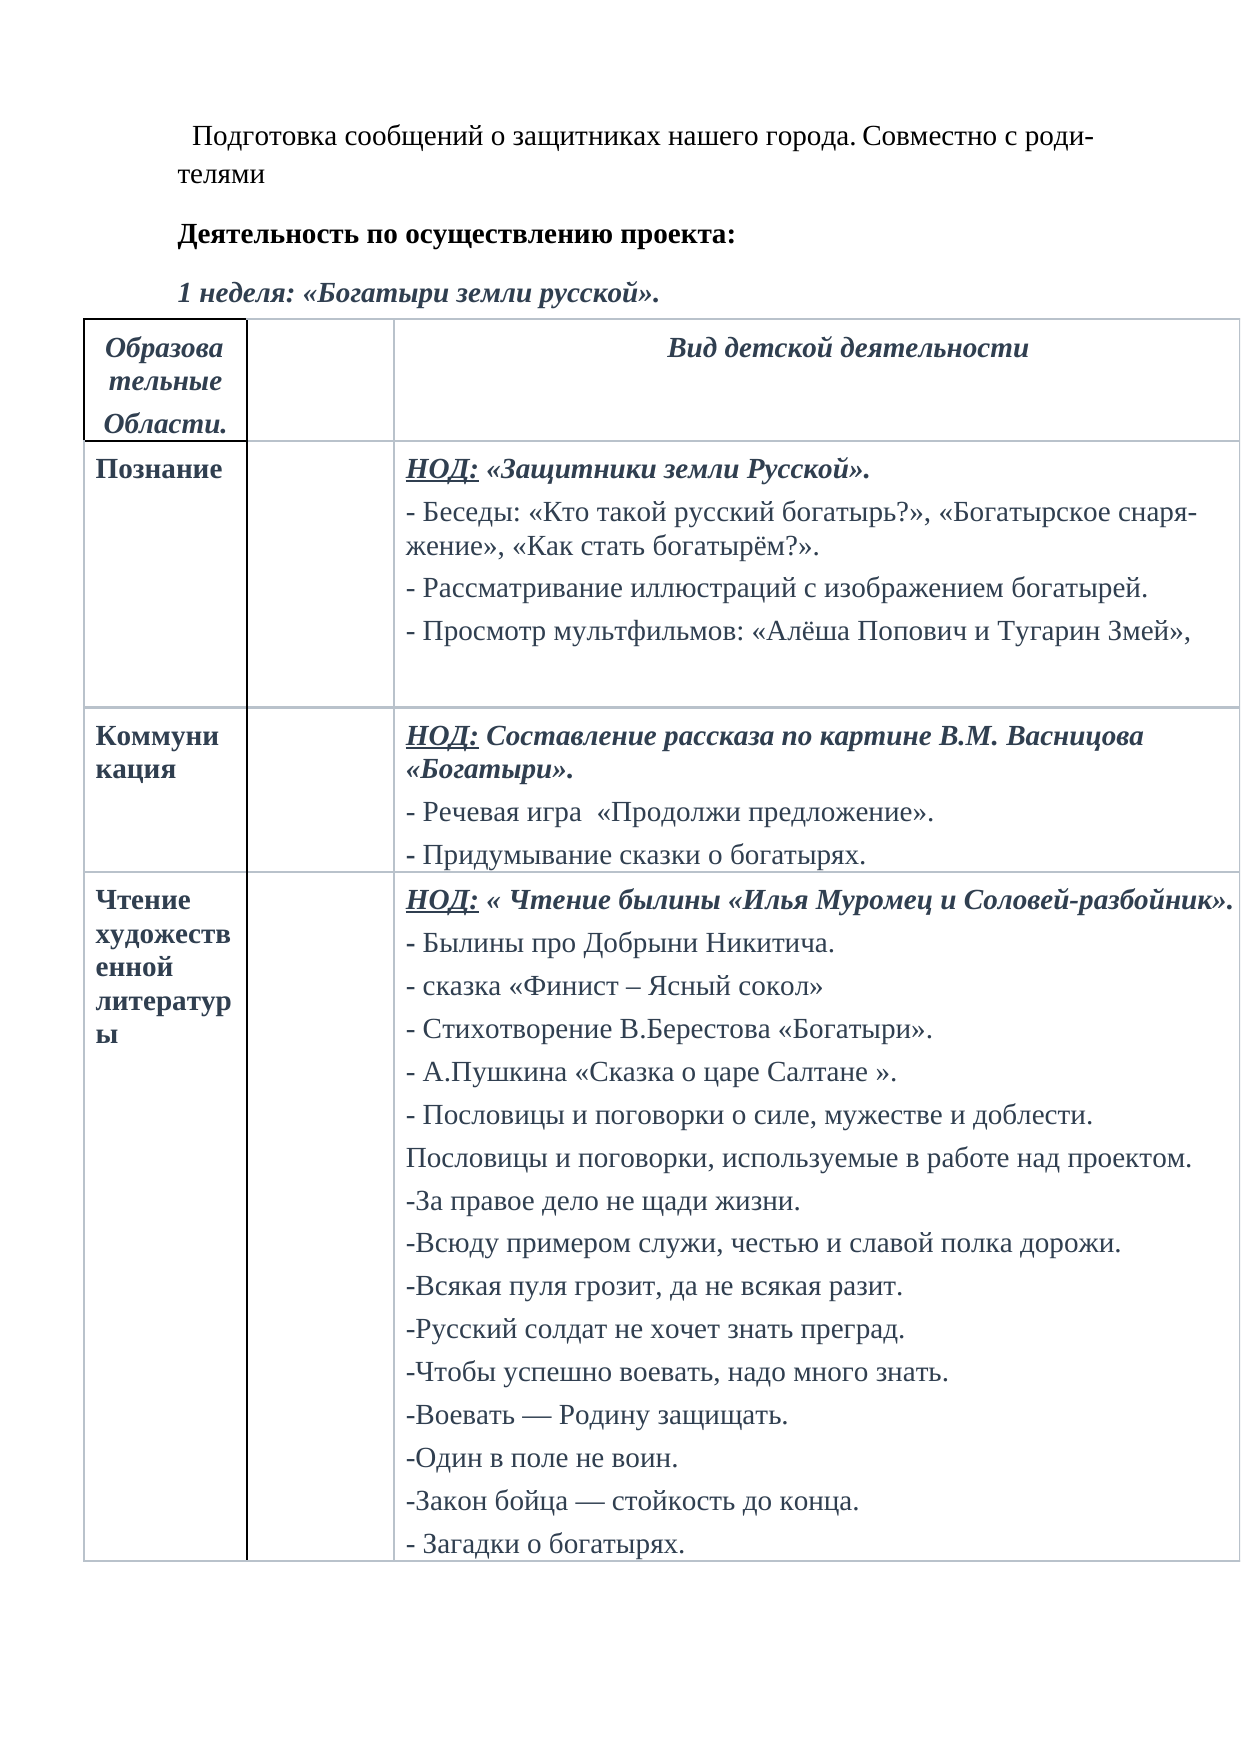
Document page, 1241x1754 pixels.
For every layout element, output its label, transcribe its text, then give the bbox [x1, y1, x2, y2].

table_header Вид детской деятельности [395, 320, 1239, 440]
table_cell Чтение художественной литературы [85, 873, 246, 1559]
table_cell НОД: Составление рассказа по картине В.М. Васницова «Богатыри». - Речевая игра «Продолжи предложение». - Придумывание сказки о богатырях. [395, 709, 1239, 871]
table_cell [248, 709, 393, 871]
table_cell НОД: « Чтение былины «Илья Муромец и Соловей-разбойник». - Былины про Добрыни Никитича. - сказка «Финист – Ясный сокол» - Стихотворение В.Берестова «Богатыри». - А.Пушкина «Сказка о царе Салтане ». - Пословицы и поговорки о силе, мужестве и доблести. Пословицы и поговорки, используемые в работе над проектом. -За правое дело не щади жизни. -Всюду примером служи, честью и славой полка дорожи. -Всякая пуля грозит, да не всякая разит. -Русский солдат не хочет знать преград. -Чтобы успешно воевать, надо много знать. -Воевать — Родину защищать. -Один в поле не воин. -Закон бойца — стойкость до конца. - Загадки о богатырях. [395, 873, 1239, 1559]
table_cell [248, 442, 393, 706]
text Деятельность по осуществлению проекта: [177, 216, 1152, 249]
table_cell Познание [85, 442, 246, 706]
table_cell Коммуникация [85, 709, 246, 871]
table_header [248, 320, 393, 440]
table_cell НОД: «Защитники земли Русской». - Беседы: «Кто такой русский богатырь?», «Богатырское снаря-жение», «Как стать богатырём?». - Рассматривание иллюстраций с изображением богатырей. - Просмотр мультфильмов: «Алёша Попович и Тугарин Змей», [395, 442, 1239, 706]
text Подготовка сообщений о защитниках нашего города. Совместно с роди-телями [177, 118, 1152, 190]
text 1 неделя: «Богатыри земли русской». [177, 275, 1152, 309]
table_cell [248, 873, 393, 1559]
table_header Образовательные Области. [85, 320, 246, 440]
